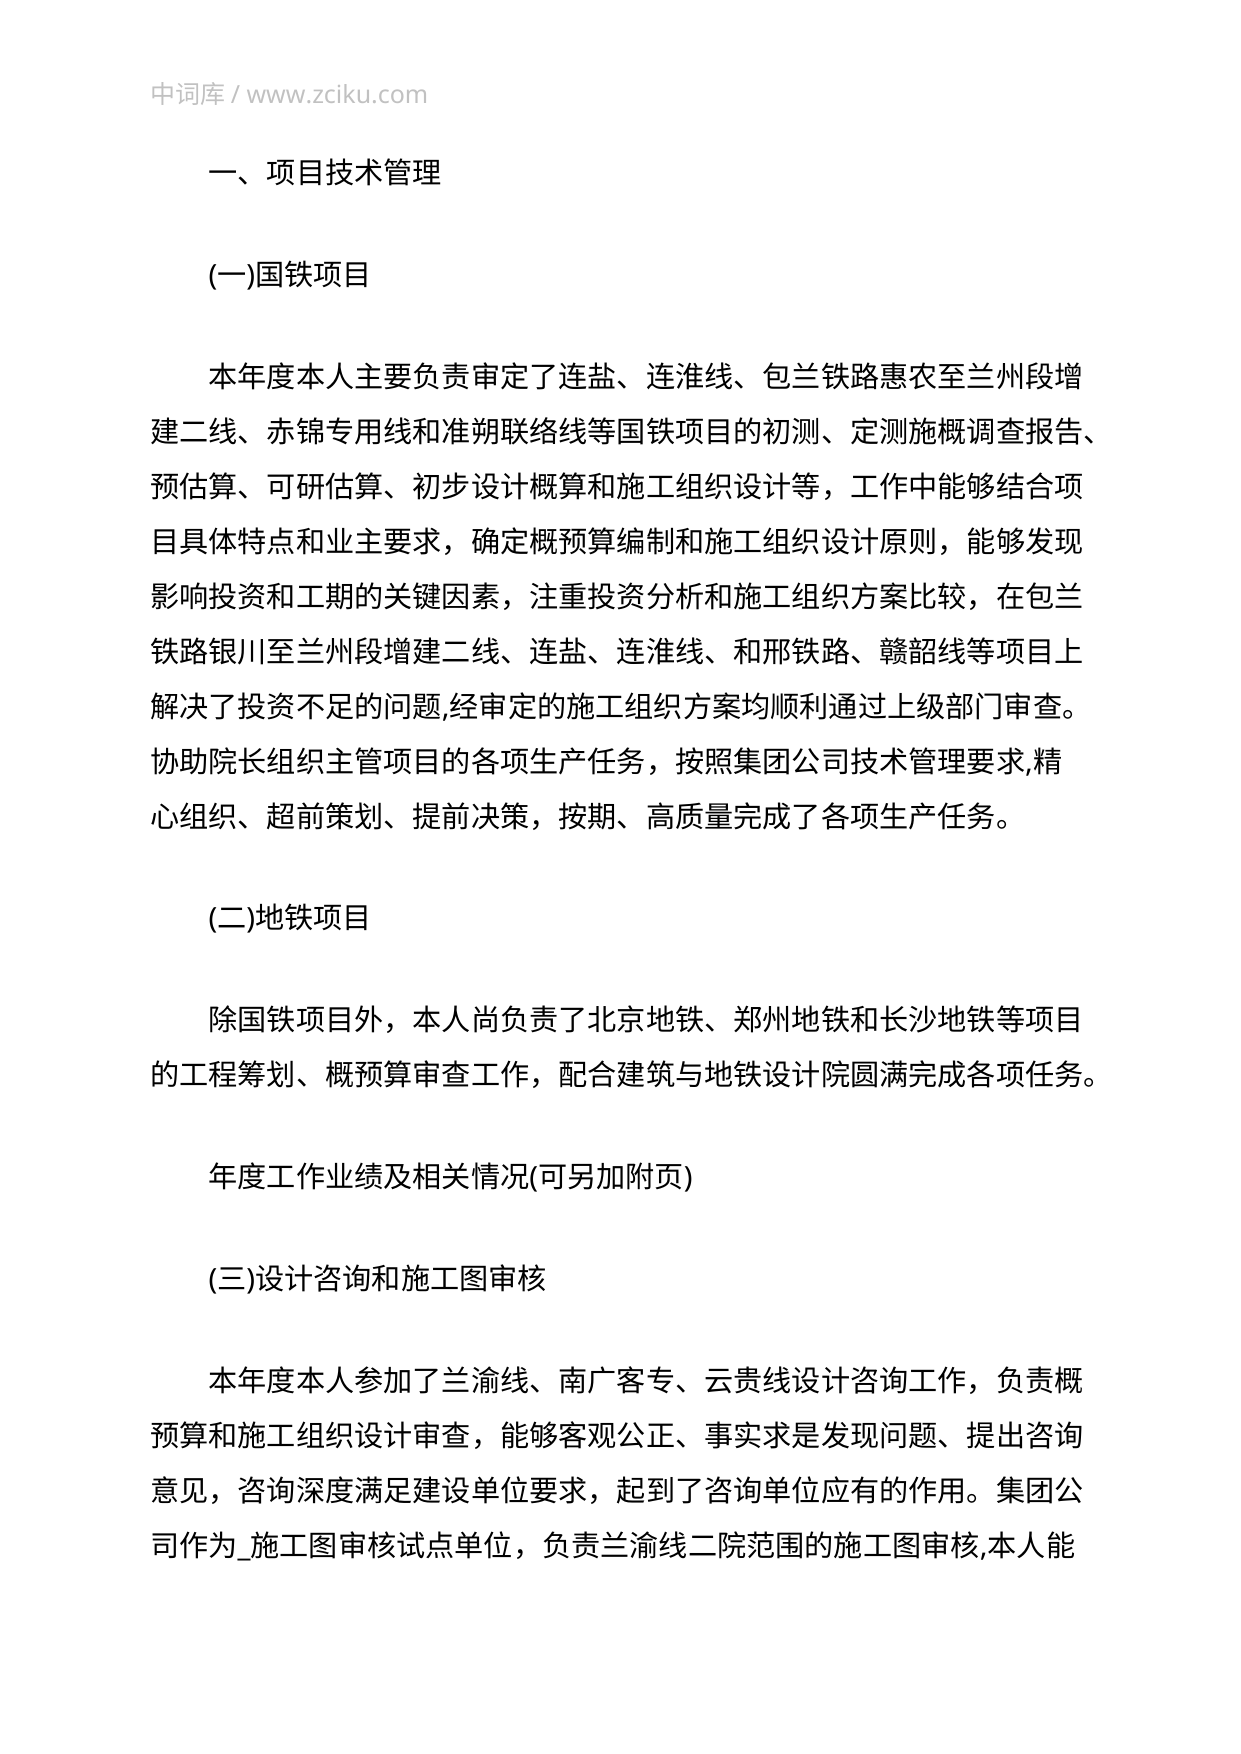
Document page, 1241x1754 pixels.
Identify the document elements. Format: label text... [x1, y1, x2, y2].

text (一)国铁项目 [150, 252, 1090, 294]
text 除国铁项目外，本人尚负责了北京地铁、郑州地铁和长沙地铁等项目的工程筹划、概预算审查工作，配合建筑与地铁设计院圆满完成各项任务。 [150, 997, 1090, 1094]
text (三)设计咨询和施工图审核 [150, 1256, 1090, 1298]
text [150, 1357, 1090, 1564]
text 本年度本人主要负责审定了连盐、连淮线、包兰铁路惠农至兰州段增建二线、赤锦专用线和准朔联络线等国铁项目的初测、定测施概调查报告、预估算、可研估算、初步设计概算和施工组织设计等，工作中能够结合项目具体特点和业主要求，确定概预算编制和施工组织设计原则，能够发现影响投资和工期的关键因素，注重投资分析和施工组织方案比较，在包兰铁路银川至兰州段增建二线、连盐、连淮线、和邢铁路、赣韶线等项目上解决了投资不足的问题,经审定的施工组织方案均顺利通过上级部门审查。协助院长组织主管项目的各项生产任务，按照集团公司技术管理要求,精心组织、超前策划、提前决策，按期、高质量完成了各项生产任务。 [150, 354, 1090, 835]
text 一、项目技术管理 [150, 150, 1090, 192]
text 年度工作业绩及相关情况(可另加附页) [150, 1153, 1090, 1196]
text (二)地铁项目 [150, 895, 1090, 937]
